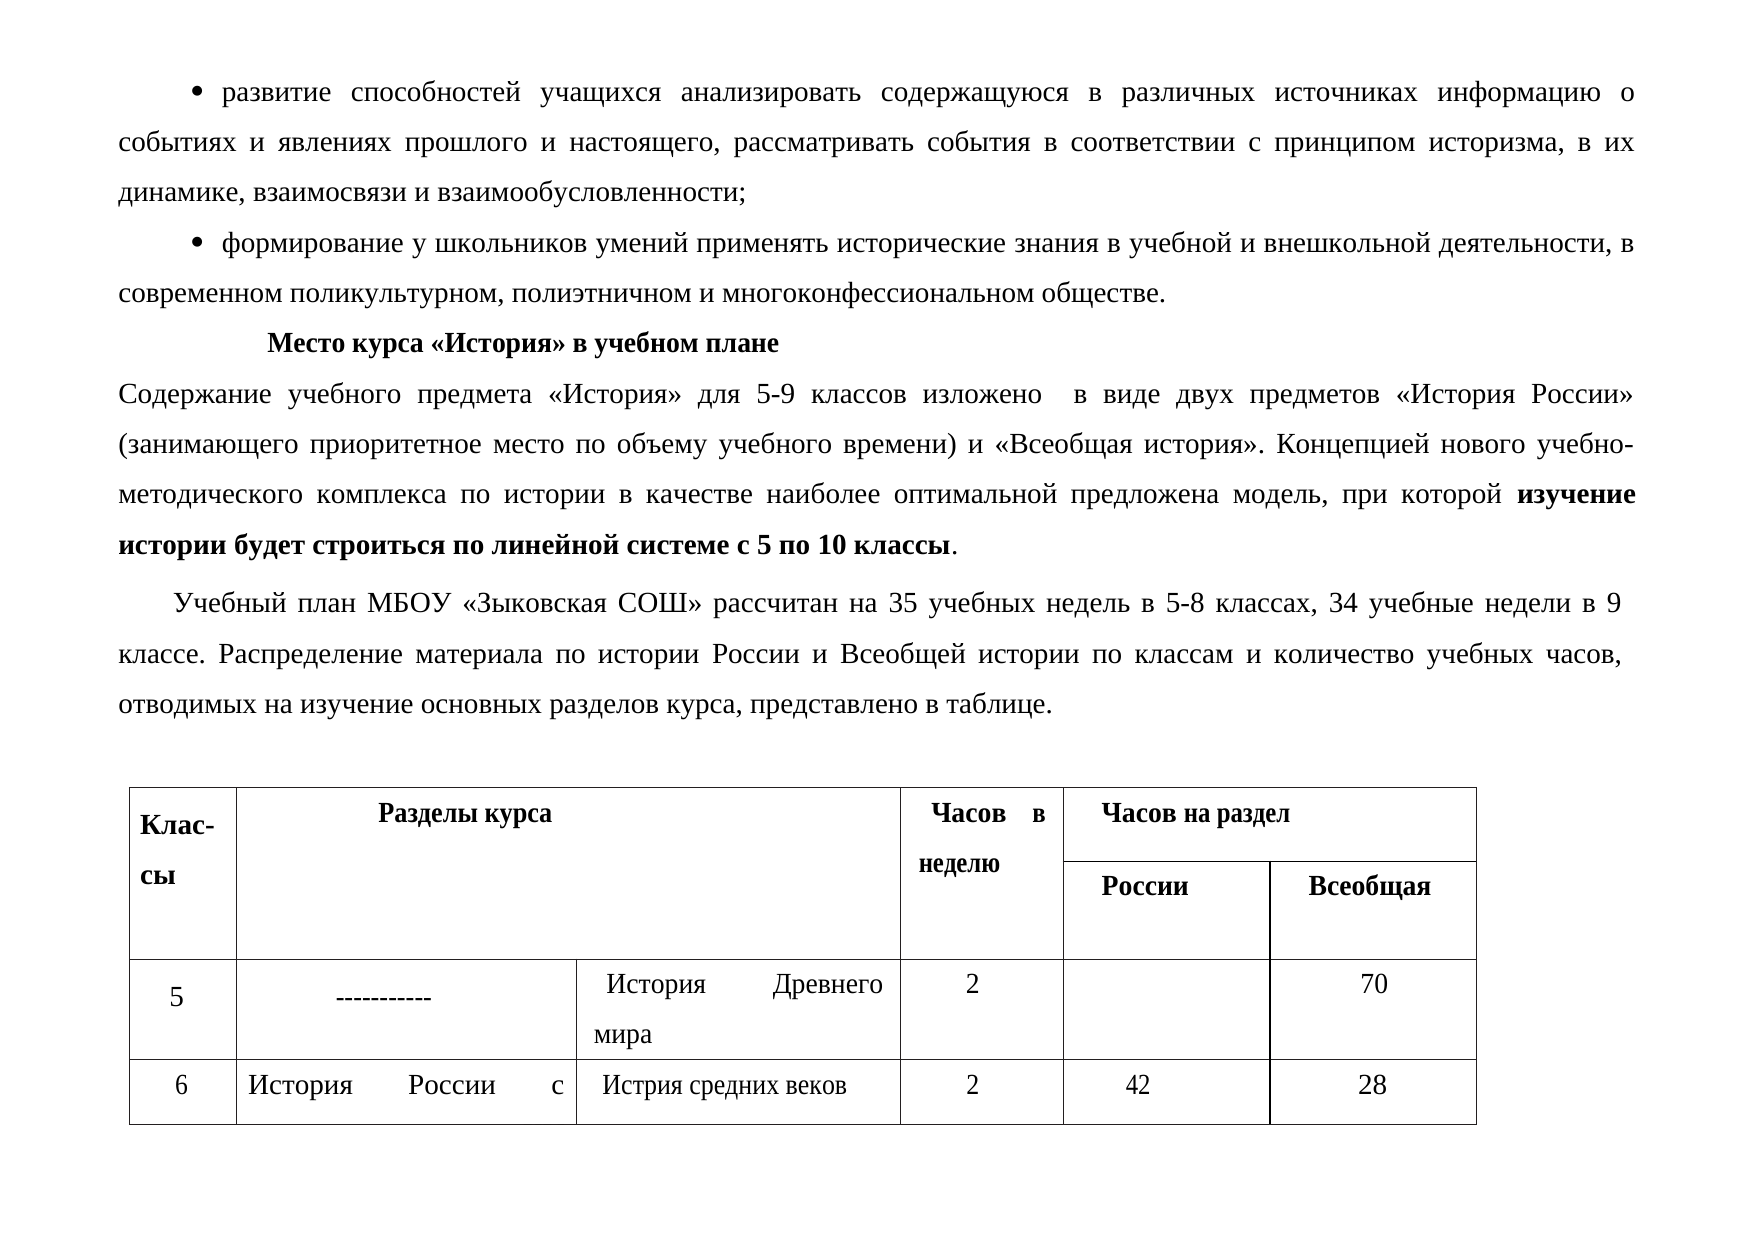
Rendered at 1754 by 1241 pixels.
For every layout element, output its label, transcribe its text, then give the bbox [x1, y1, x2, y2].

table_cell 2 [901, 1060, 1063, 1124]
table_cell 2 [901, 960, 1063, 1058]
table_cell Всеобщая [1271, 862, 1476, 958]
table_cell 70 [1271, 960, 1476, 1058]
table_header Разделы курса [237, 788, 900, 958]
table_cell Истрия средних веков [577, 1060, 900, 1124]
list развитие способностей учащихся анализировать содержащуюся в различных источниках информацию о событиях и явлениях прошлого и настоящего, рассматривать события в соответствии с принципом историзма, в их динамике, взаимосвязи и взаимообусловленности; [118, 74, 1636, 208]
table_cell 42 [1064, 1060, 1269, 1124]
list формирование у школьников умений применять исторические знания в учебной и внешкольной деятельности, в современном поликультурном, полиэтничном и многоконфессиональном обществе. [118, 225, 1636, 309]
text Содержание учебного предмета «История» для 5-9 классов изложено в виде двух предметов «История России» (занимающего приоритетное место по объему учебного времени) и «Всеобщая история». Концепцией нового учебно-методического комплекса по истории в качестве наиболее оптимальной предложена модель, при которой изучение истории будет строиться по линейной системе с 5 по 10 классы. [118, 376, 1636, 560]
table_header Часов на раздел [1064, 788, 1476, 861]
table_header Часов в неделю [901, 788, 1063, 958]
list Место курса «История» в учебном плане [267, 326, 1636, 359]
table_cell История Древнего мира [577, 960, 900, 1058]
table_cell ----------- [237, 960, 576, 1058]
table_cell 5 [130, 960, 236, 1058]
table_cell России [1064, 862, 1269, 958]
table_cell 6 [130, 1060, 236, 1124]
table_cell [1064, 960, 1269, 1058]
table_cell 28 [1271, 1060, 1476, 1124]
text Учебный план МБОУ «Зыковская СОШ» рассчитан на 35 учебных недель в 5-8 классах, 34 учебные недели в 9 классе. Распределение материала по истории России и Всеобщей истории по классам и количество учебных часов, отводимых на изучение основных разделов курса, представлено в таблице. [118, 585, 1624, 719]
table_header Клас- сы [130, 788, 236, 958]
table_cell История России с древности до конца XV в. [237, 1060, 576, 1124]
